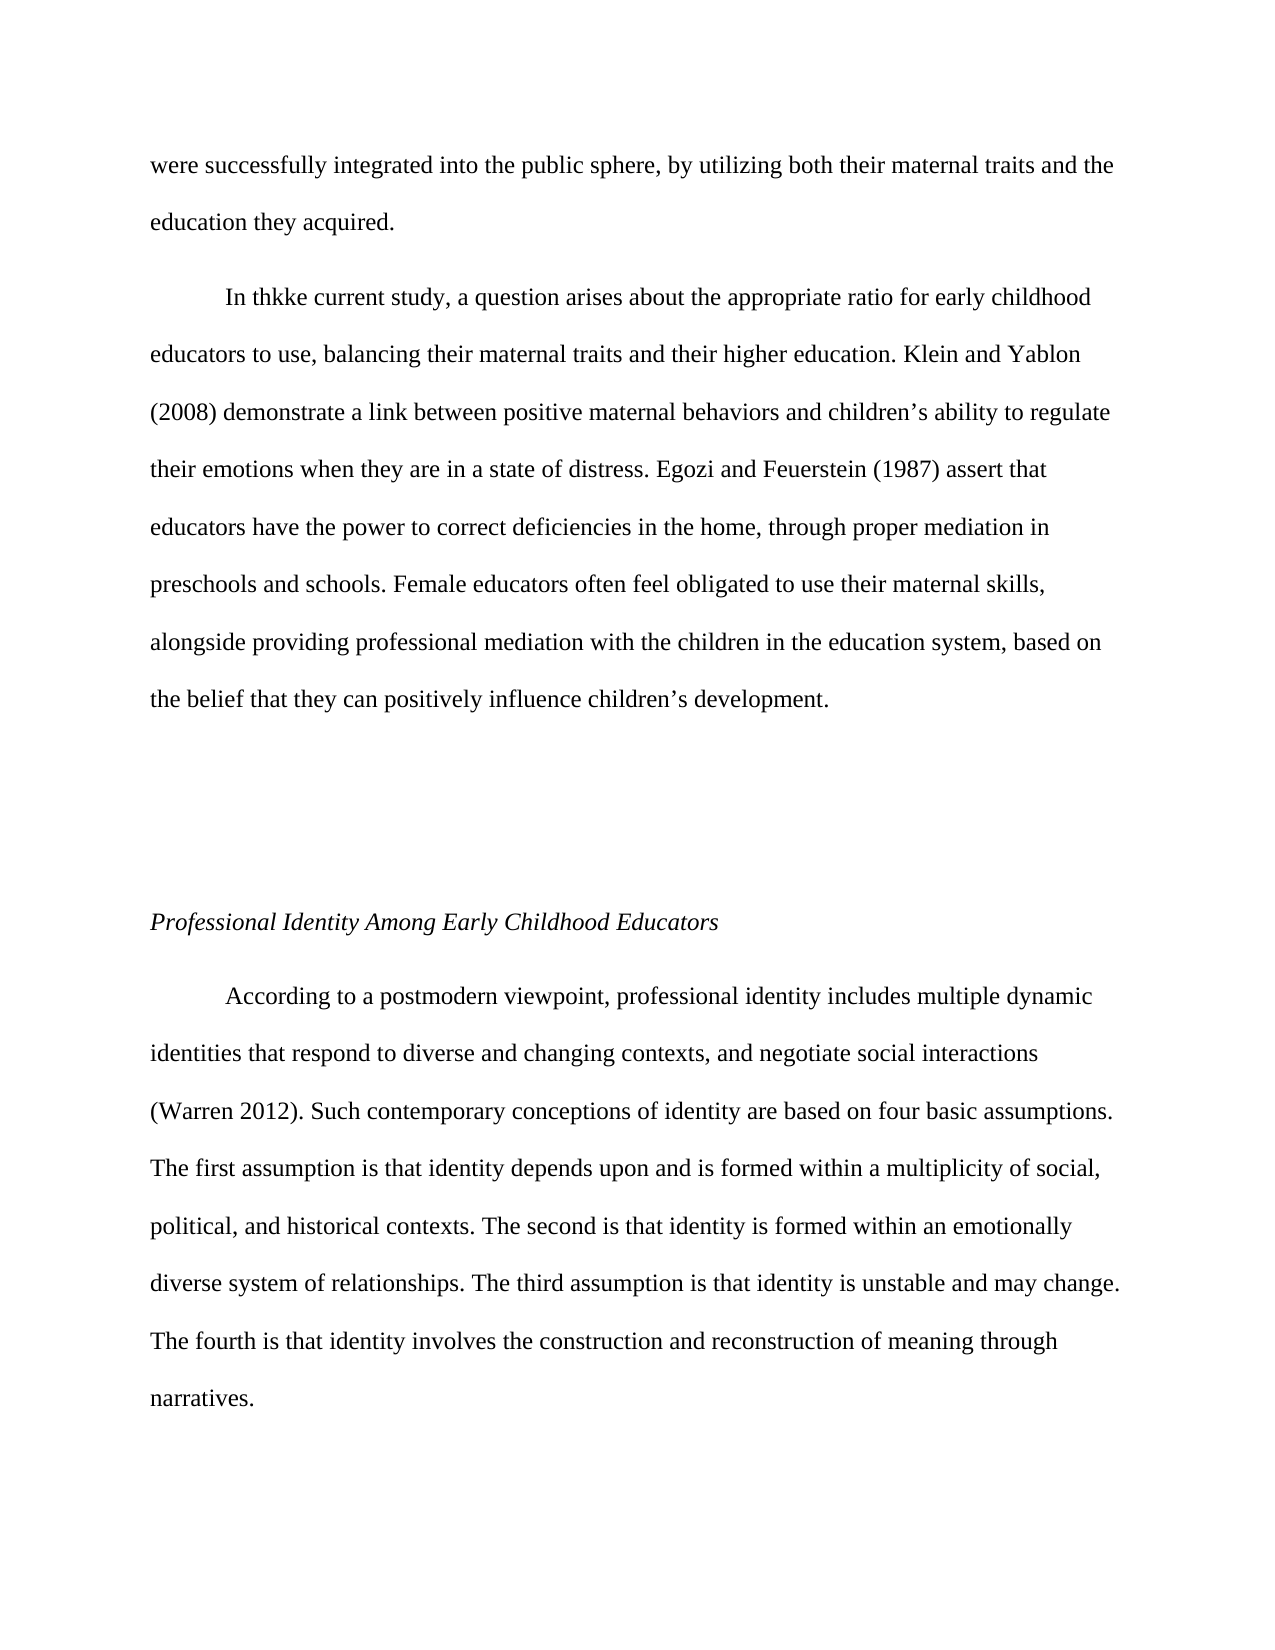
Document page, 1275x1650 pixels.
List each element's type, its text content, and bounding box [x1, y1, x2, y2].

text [150, 150, 1125, 236]
text According to a postmodern viewpoint, professional identity includes multiple dynamic identities that respond to diverse and changing contexts, and negotiate social interactions (Warren 2012). Such contemporary conceptions of identity are based on four basic assumptions. The first assumption is that identity depends upon and is formed within a multiplicity of social, political, and historical contexts. The second is that identity is formed within an emotionally diverse system of relationships. The third assumption is that identity is unstable and may change. The fourth is that identity involves the construction and reconstruction of meaning through narratives. [150, 981, 1125, 1412]
text In thkke current study, a question arises about the appropriate ratio for early childhood educators to use, balancing their maternal traits and their higher education. Klein and Yablon (2008) demonstrate a link between positive maternal behaviors and children’s ability to regulate their emotions when they are in a state of distress. Egozi and Feuerstein (1987) assert that educators have the power to correct deficiencies in the home, through proper mediation in preschools and schools. Female educators often feel obligated to use their maternal skills, alongside providing professional mediation with the children in the education system, based on the belief that they can positively influence children’s development. [150, 282, 1125, 713]
text Professional Identity Among Early Childhood Educators [150, 907, 1125, 935]
